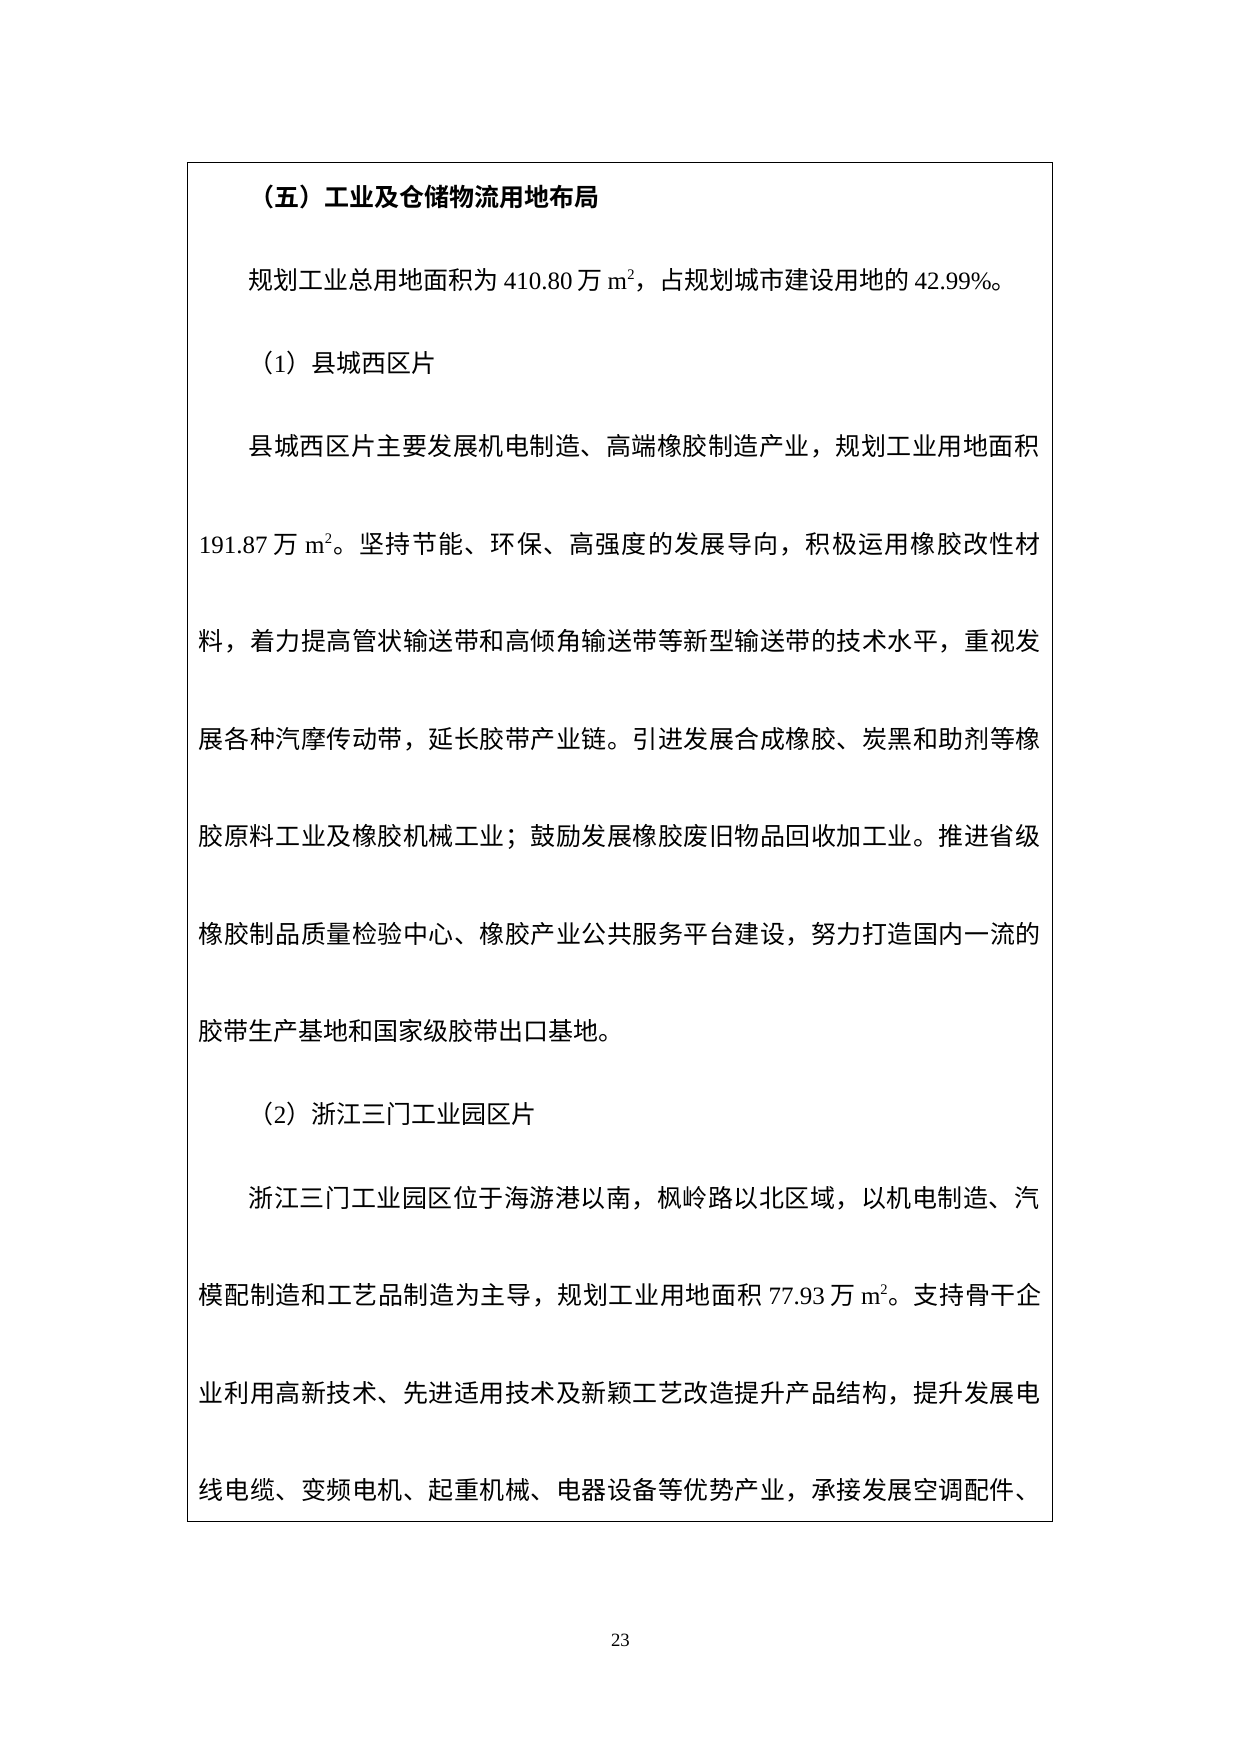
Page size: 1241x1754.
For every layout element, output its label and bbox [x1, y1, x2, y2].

table_header [188, 163, 1052, 1521]
